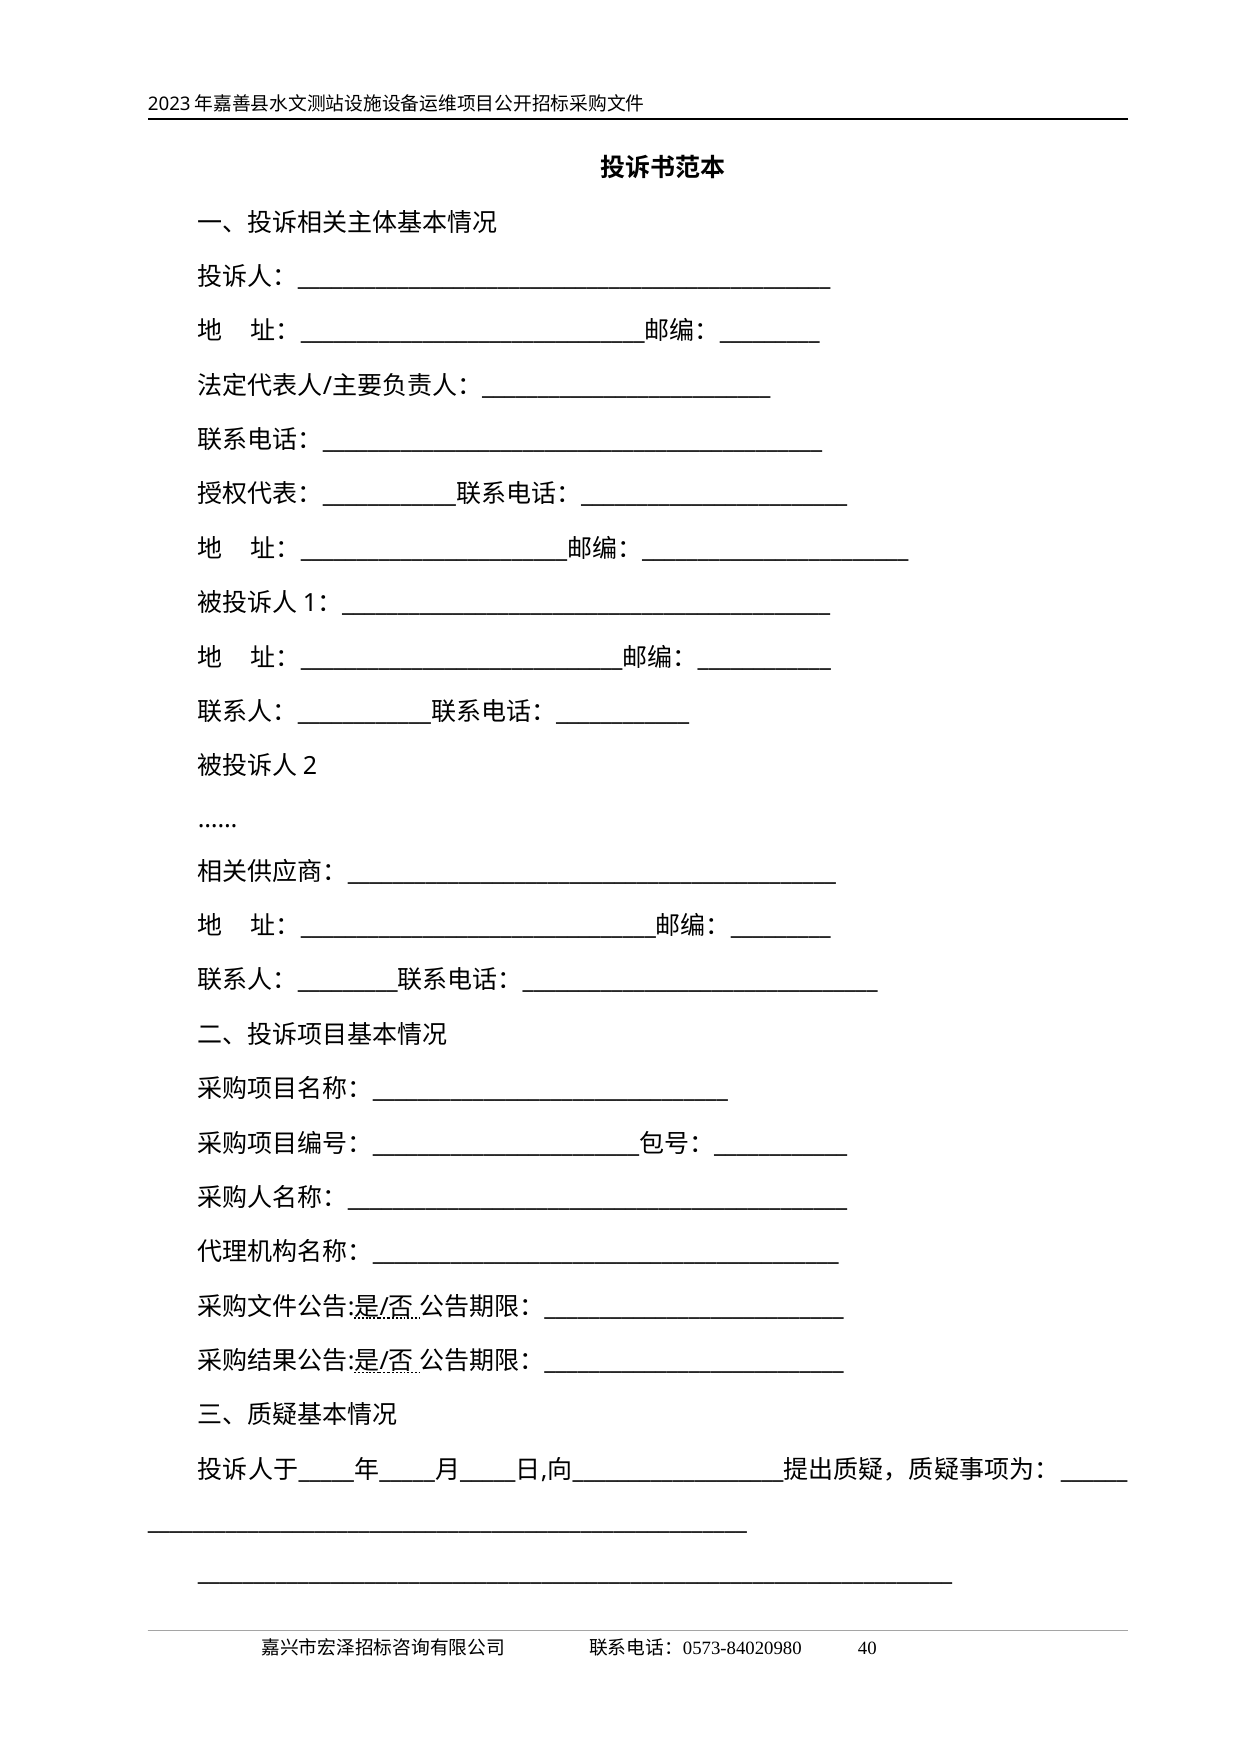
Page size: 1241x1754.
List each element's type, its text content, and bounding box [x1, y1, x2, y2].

text ____________________________________________________________________ [148, 1554, 1128, 1588]
text 一、投诉相关主体基本情况 [148, 202, 1128, 238]
text 相关供应商：____________________________________________ [148, 851, 1128, 887]
text 授权代表：____________联系电话：________________________ [148, 474, 1128, 510]
text 采购项目编号：________________________包号：____________ [148, 1123, 1128, 1159]
text 法定代表人/主要负责人：__________________________ [148, 365, 1128, 401]
text 投诉书范本 [148, 148, 1128, 184]
text 联系电话：_____________________________________________ [148, 419, 1128, 456]
text …… [148, 800, 1128, 834]
text 投诉人于_____年_____月_____日,向___________________提出质疑，质疑事项为：____________________________________________________________ [148, 1449, 1128, 1537]
text 被投诉人1：____________________________________________ [148, 583, 1128, 619]
text 投诉人：________________________________________________ [148, 256, 1128, 293]
text 采购文件公告:是/否 公告期限：___________________________ [148, 1286, 1128, 1322]
text 采购人名称：_____________________________________________ [148, 1177, 1128, 1214]
text 地 址：_______________________________邮编：_________ [148, 311, 1128, 347]
text 地 址：________________________邮编：________________________ [148, 528, 1128, 564]
text 采购结果公告:是/否 公告期限：___________________________ [148, 1341, 1128, 1377]
text 被投诉人2 [148, 746, 1128, 782]
text 联系人：____________联系电话：____________ [148, 691, 1128, 728]
text 代理机构名称：__________________________________________ [148, 1232, 1128, 1268]
text 联系人：_________联系电话：________________________________ [148, 960, 1128, 996]
text 二、投诉项目基本情况 [148, 1014, 1128, 1051]
text 地 址：________________________________邮编：_________ [148, 906, 1128, 942]
text 地 址：_____________________________邮编：____________ [148, 637, 1128, 673]
text 三、质疑基本情况 [148, 1395, 1128, 1431]
text 采购项目名称：________________________________ [148, 1069, 1128, 1105]
